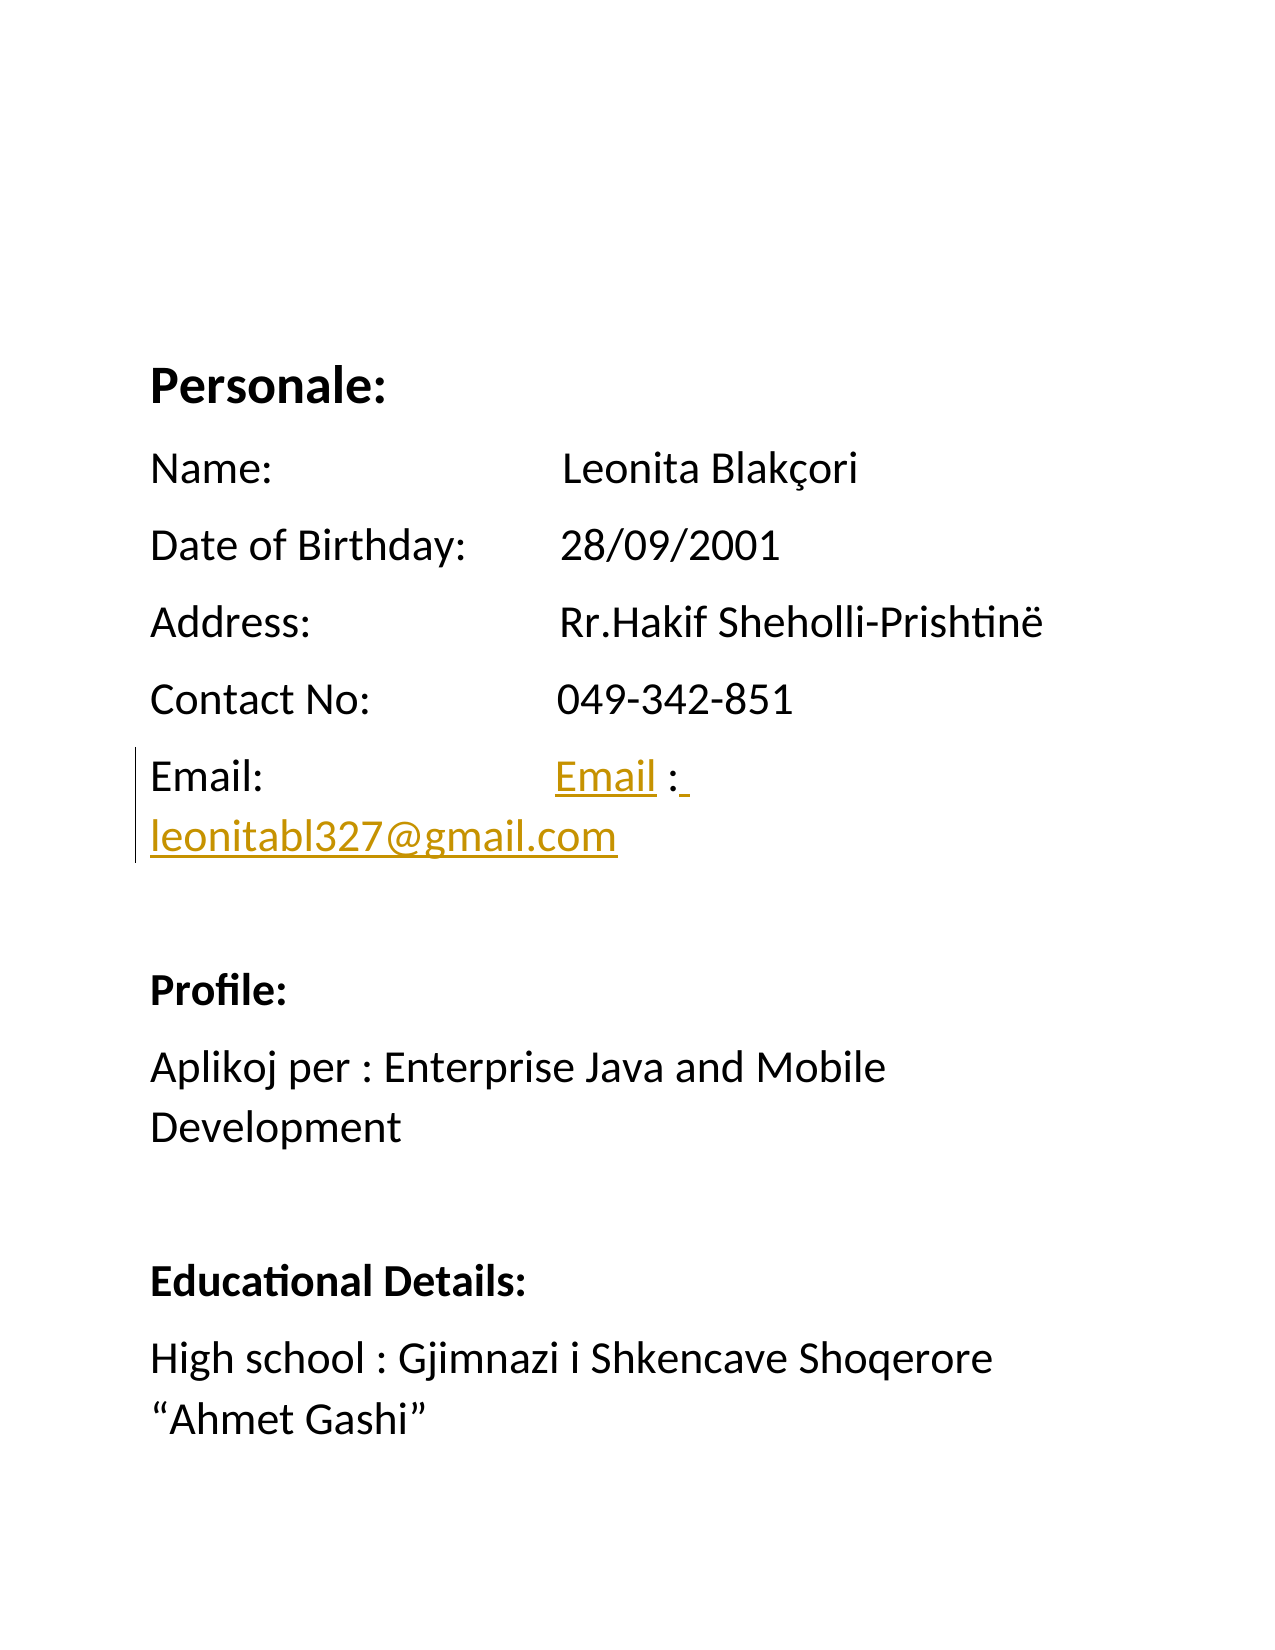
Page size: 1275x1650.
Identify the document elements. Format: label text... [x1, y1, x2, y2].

text Name: Leonita Blakçori [150, 439, 1125, 495]
text Educational Details: [150, 1252, 1125, 1308]
text Address: Rr.Hakif Sheholli-Prishtinë [150, 593, 1125, 649]
text Personale: [150, 351, 1125, 417]
text Date of Birthday: 28/09/2001 [150, 516, 1125, 572]
text Profile: [150, 961, 1125, 1017]
text Email: : [150, 747, 1125, 863]
text Contact No: 049-342-851 [150, 670, 1125, 726]
text Aplikoj per : Enterprise Java and Mobile Development [150, 1038, 1125, 1154]
text High school : Gjimnazi i Shkencave Shoqerore “Ahmet Gashi” [150, 1329, 1125, 1446]
